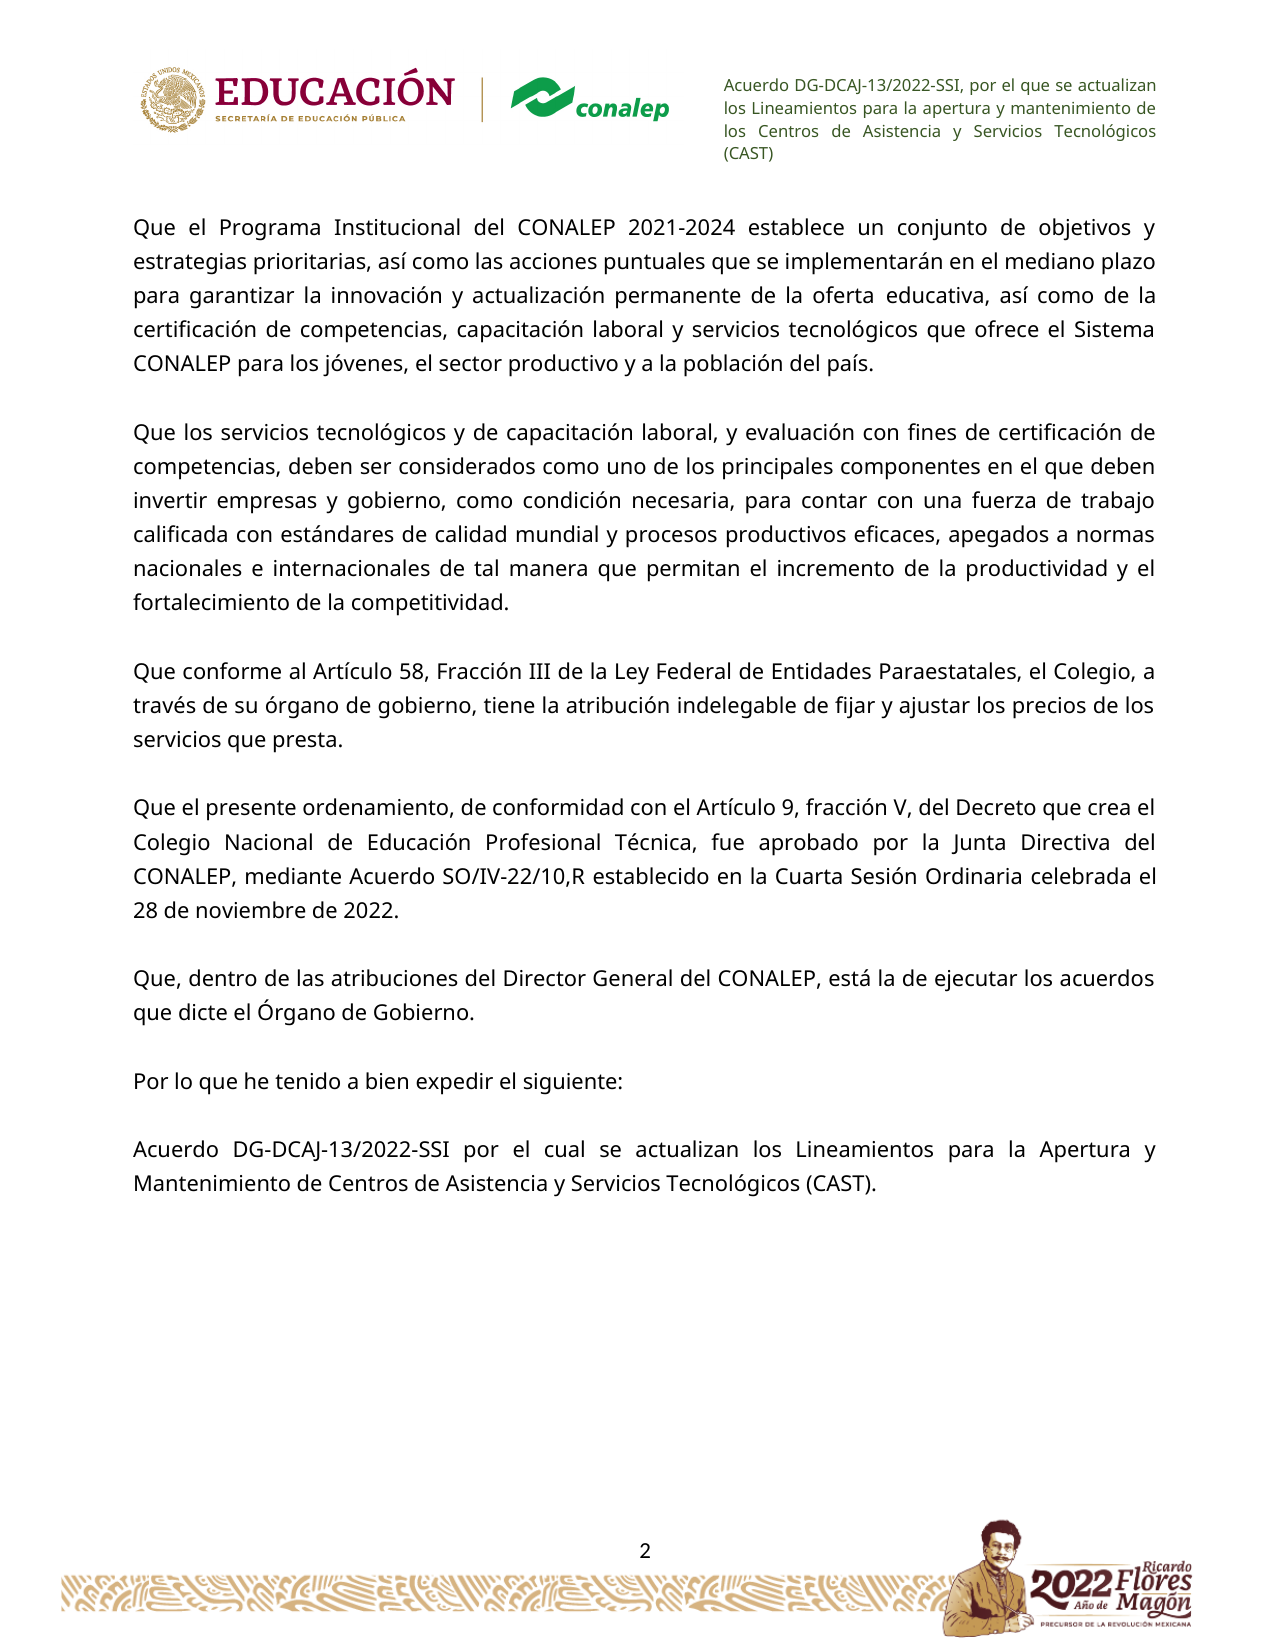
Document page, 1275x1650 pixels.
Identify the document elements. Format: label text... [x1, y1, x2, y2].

text Por lo que he tenido a bien expedir el siguiente: [133, 1066, 1157, 1095]
text Que el presente ordenamiento, de conformidad con el Artículo 9, fracción V, del Decreto que crea el Colegio Nacional de Educación Profesional Técnica, fue aprobado por la Junta Directiva del CONALEP, mediante Acuerdo SO/IV-22/10,R establecido en la Cuarta Sesión Ordinaria celebrada el 28 de noviembre de 2022. [133, 792, 1157, 924]
text Acuerdo DG-DCAJ-13/2022-SSI por el cual se actualizan los Lineamientos para la Apertura y Mantenimiento de Centros de Asistencia y Servicios Tecnológicos (CAST). [133, 1134, 1157, 1198]
picture [132, 49, 685, 145]
text Que, dentro de las atribuciones del Director General del CONALEP, está la de ejecutar los acuerdos que dicte el Órgano de Gobierno. [133, 963, 1157, 1027]
text Que conforme al Artículo 58, Fracción III de la Ley Federal de Entidades Paraestatales, el Colegio, a través de su órgano de gobierno, tiene la atribución indelegable de fijar y ajustar los precios de los servicios que presta. [133, 656, 1157, 754]
text Que el Programa Institucional del CONALEP 2021-2024 establece un conjunto de objetivos y estrategias prioritarias, así como las acciones puntuales que se implementarán en el mediano plazo para garantizar la innovación y actualización permanente de la oferta educativa, así como de la certificación de competencias, capacitación laboral y servicios tecnológicos que ofrece el Sistema CONALEP para los jóvenes, el sector productivo y a la población del país. [133, 211, 1157, 378]
text Que los servicios tecnológicos y de capacitación laboral, y evaluación con fines de certificación de competencias, deben ser considerados como uno de los principales componentes en el que deben invertir empresas y gobierno, como condición necesaria, para contar con una fuerza de trabajo calificada con estándares de calidad mundial y procesos productivos eficaces, apegados a normas nacionales e internacionales de tal manera que permitan el incremento de la productividad y el fortalecimiento de la competitividad. [133, 416, 1157, 617]
picture [0, 1503, 1275, 1650]
